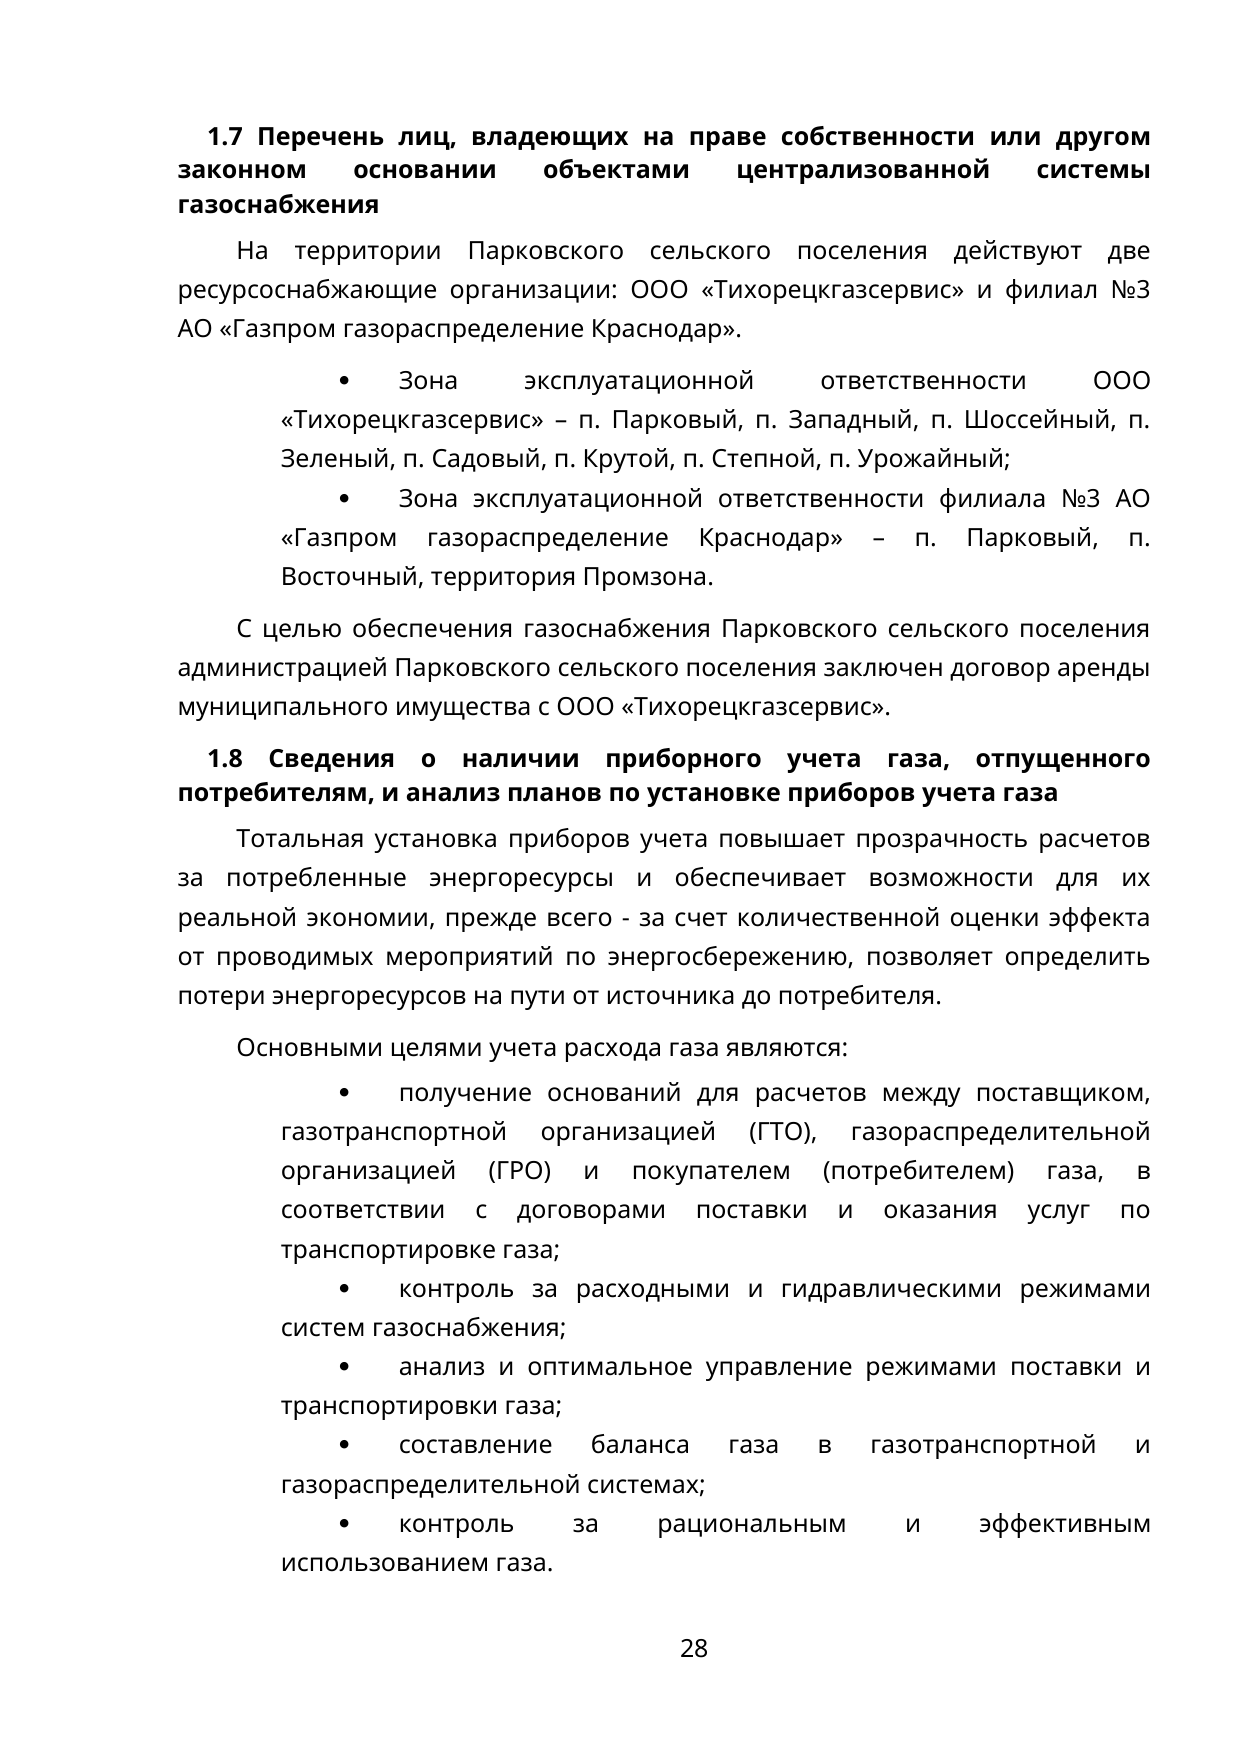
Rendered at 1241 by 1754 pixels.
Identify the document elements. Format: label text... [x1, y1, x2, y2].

subtitle 1.7 Перечень лиц, владеющих на праве собственности или другом законном основании объектами централизованной системы газоснабжения [177, 118, 1152, 220]
text С целью обеспечения газоснабжения Парковского сельского поселения администрацией Парковского сельского поселения заключен договор аренды муниципального имущества с ООО «Тихорецкгазсервис». [177, 610, 1152, 723]
list составление баланса газа в газотранспортной и газораспределительной системах; [281, 1427, 1152, 1500]
text Основными целями учета расхода газа являются: [177, 1029, 1152, 1063]
list Зона эксплуатационной ответственности ООО «Тихорецкгазсервис» – п. Парковый, п. Западный, п. Шоссейный, п. Зеленый, п. Садовый, п. Крутой, п. Степной, п. Урожайный; [281, 363, 1152, 475]
text Тотальная установка приборов учета повышает прозрачность расчетов за потребленные энергоресурсы и обеспечивает возможности для их реальной экономии, прежде всего - за счет количественной оценки эффекта от проводимых мероприятий по энергосбережению, позволяет определить потери энергоресурсов на пути от источника до потребителя. [177, 821, 1152, 1012]
list получение оснований для расчетов между поставщиком, газотранспортной организацией (ГТО), газораспределительной организацией (ГРО) и покупателем (потребителем) газа, в соответствии с договорами поставки и оказания услуг по транспортировке газа; [281, 1075, 1152, 1265]
list контроль за рациональным и эффективным использованием газа. [281, 1506, 1152, 1579]
list анализ и оптимальное управление режимами поставки и транспортировки газа; [281, 1349, 1152, 1422]
subtitle 1.8 Сведения о наличии приборного учета газа, отпущенного потребителям, и анализ планов по установке приборов учета газа [177, 740, 1152, 808]
text На территории Парковского сельского поселения действуют две ресурсоснабжающие организации: ООО «Тихорецкгазсервис» и филиал №3 АО «Газпром газораспределение Краснодар». [177, 233, 1152, 345]
list контроль за расходными и гидравлическими режимами систем газоснабжения; [281, 1271, 1152, 1344]
list Зона эксплуатационной ответственности филиала №3 АО «Газпром газораспределение Краснодар» – п. Парковый, п. Восточный, территория Промзона. [281, 480, 1152, 593]
